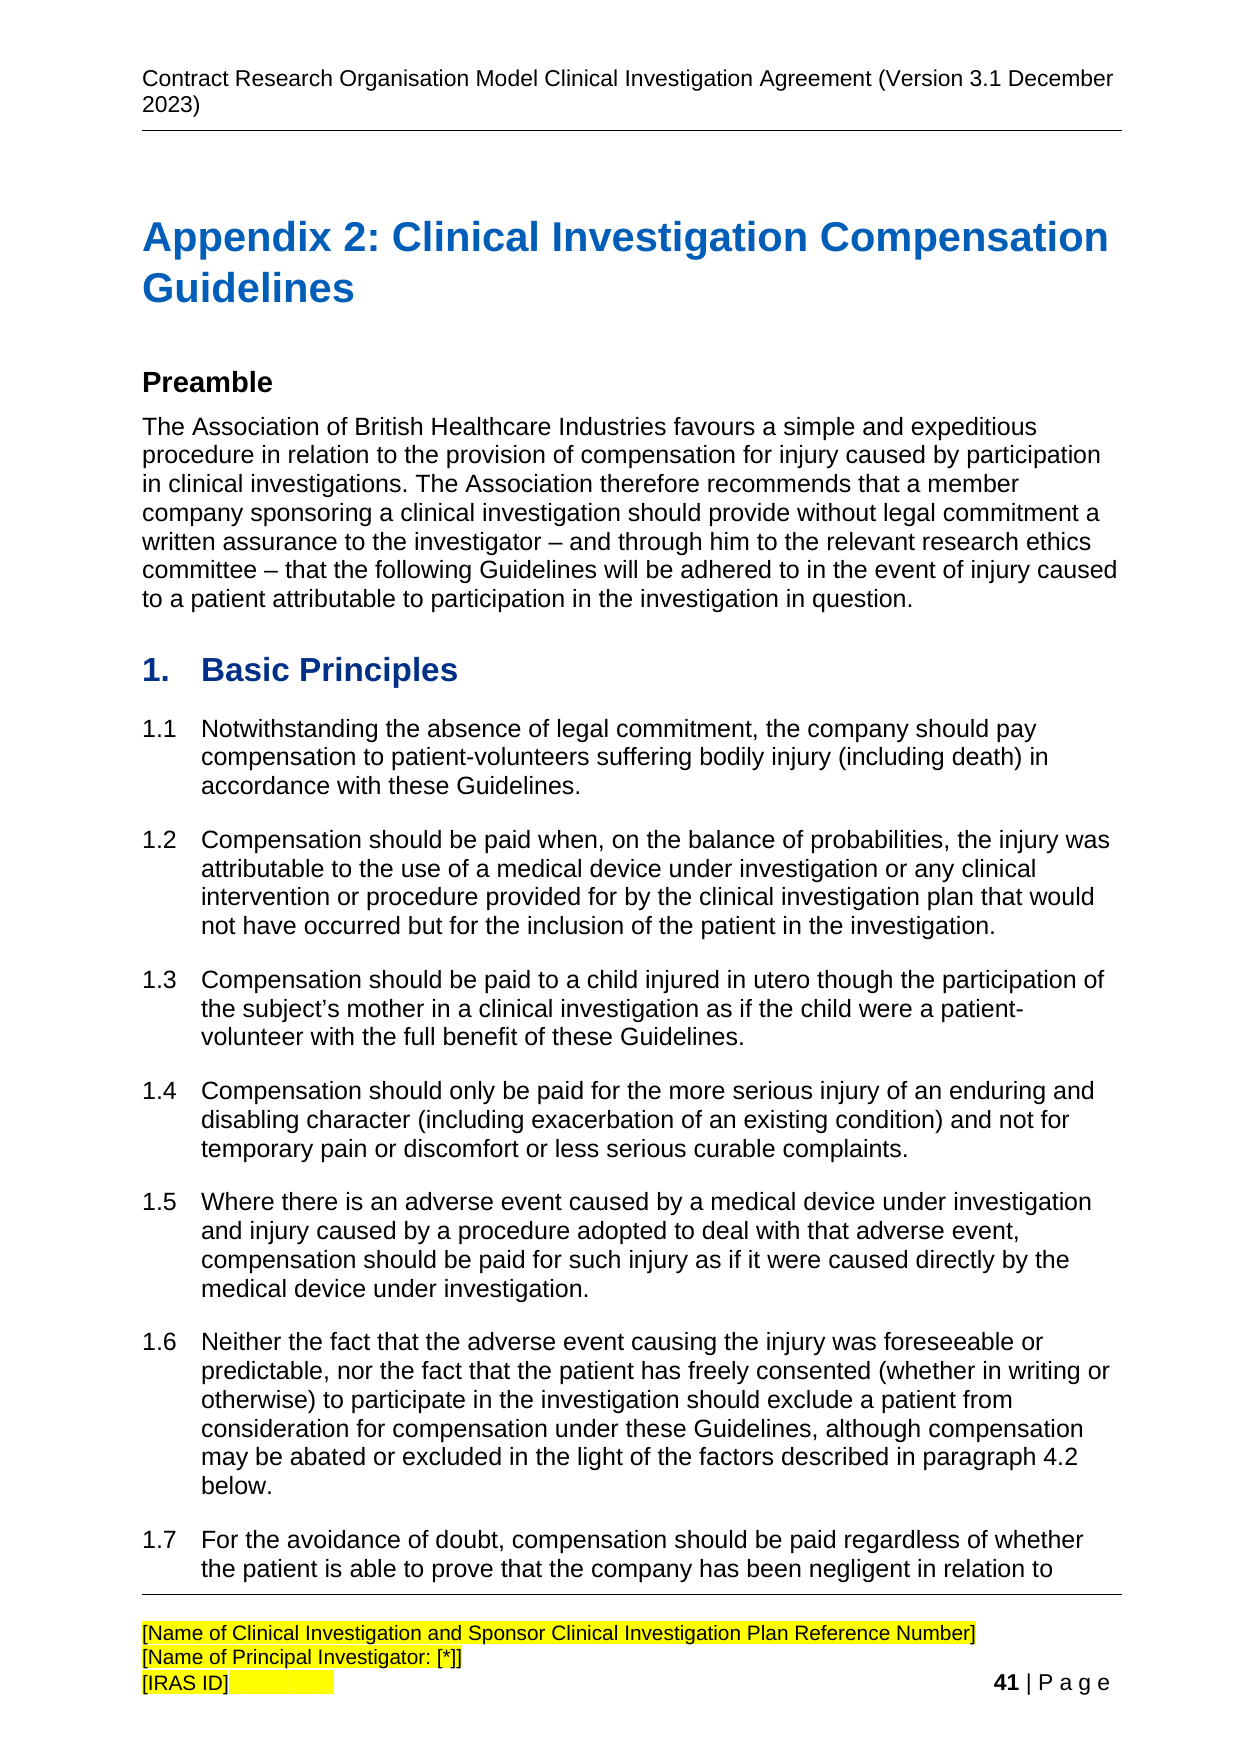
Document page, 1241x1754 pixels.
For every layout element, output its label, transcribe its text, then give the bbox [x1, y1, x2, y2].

text Compensation should be paid when, on the balance of probabilities, the injury was attributable to the use of a medical device under investigation or any clinical intervention or procedure provided for by the clinical investigation plan that would not have occurred but for the inclusion of the patient in the investigation. [142, 825, 1122, 940]
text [142, 1525, 1122, 1582]
text Neither the fact that the adverse event causing the injury was foreseeable or predictable, nor the fact that the patient has freely consented (whether in writing or otherwise) to participate in the investigation should exclude a patient from consideration for compensation under these Guidelines, although compensation may be abated or excluded in the light of the factors described in paragraph 4.2 below. [142, 1327, 1122, 1500]
subtitle Basic Principles [142, 650, 1122, 689]
text Compensation should be paid to a child injured in utero though the participation of the subject’s mother in a clinical investigation as if the child were a patient-volunteer with the full benefit of these Guidelines. [142, 965, 1122, 1051]
subtitle Appendix 2: Clinical Investigation Compensation Guidelines [142, 212, 1122, 312]
text Compensation should only be paid for the more serious injury of an enduring and disabling character (including exacerbation of an existing condition) and not for temporary pain or discomfort or less serious curable complaints. [142, 1076, 1122, 1162]
text The Association of British Healthcare Industries favours a simple and expeditious procedure in relation to the provision of compensation for injury caused by participation in clinical investigations. The Association therefore recommends that a member company sponsoring a clinical investigation should provide without legal commitment a written assurance to the investigator – and through him to the relevant research ethics committee – that the following Guidelines will be adhered to in the event of injury caused to a patient attributable to participation in the investigation in question. [142, 411, 1122, 613]
subtitle Preamble [142, 365, 1122, 399]
text Notwithstanding the absence of legal commitment, the company should pay compensation to patient-volunteers suffering bodily injury (including death) in accordance with these Guidelines. [142, 714, 1122, 800]
text Where there is an adverse event caused by a medical device under investigation and injury caused by a procedure adopted to deal with that adverse event, compensation should be paid for such injury as if it were caused directly by the medical device under investigation. [142, 1187, 1122, 1302]
